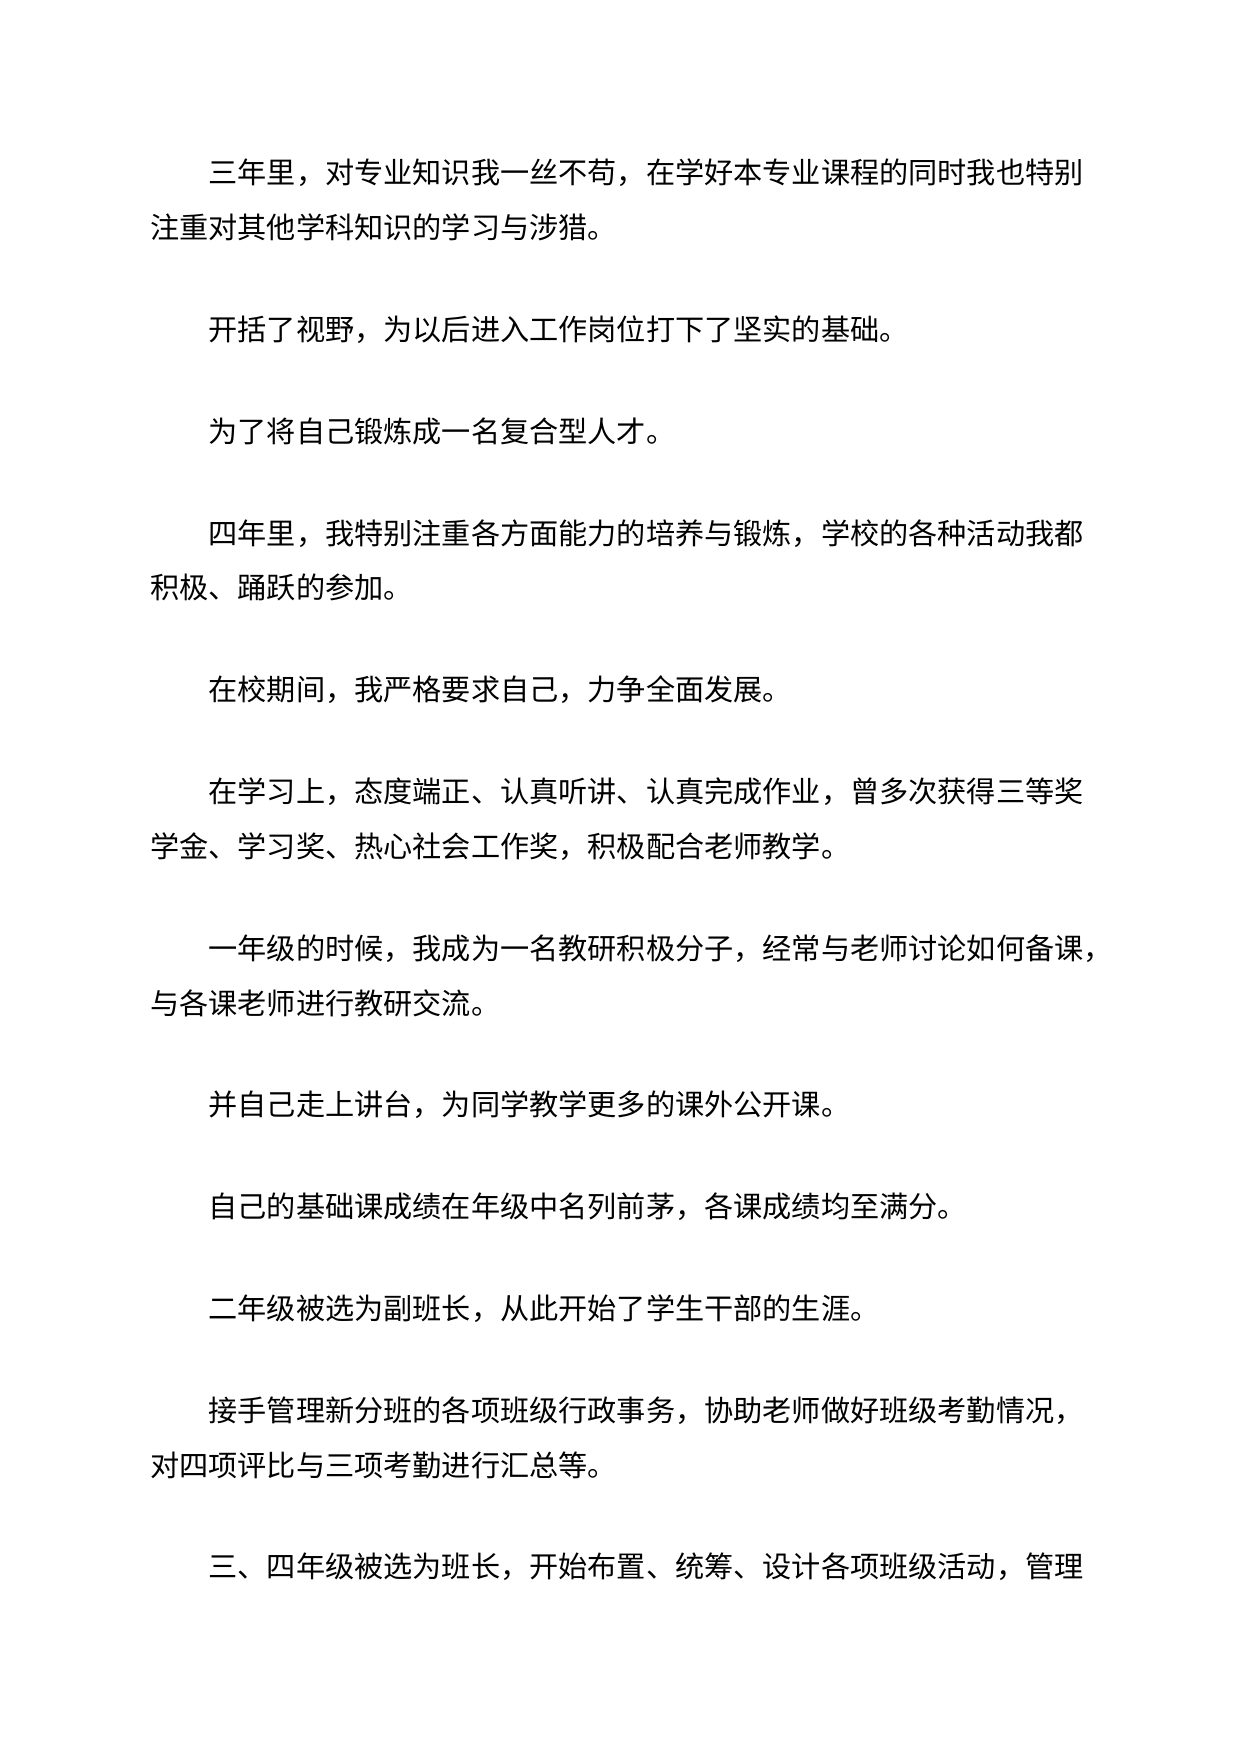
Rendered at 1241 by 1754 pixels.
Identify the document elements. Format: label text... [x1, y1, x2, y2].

text 一年级的时候，我成为一名教研积极分子，经常与老师讨论如何备课，与各课老师进行教研交流。 [150, 925, 1090, 1022]
text 自己的基础课成绩在年级中名列前茅，各课成绩均至满分。 [150, 1184, 1090, 1226]
text 二年级被选为副班长，从此开始了学生干部的生涯。 [150, 1286, 1090, 1328]
text 在学习上，态度端正、认真听讲、认真完成作业，曾多次获得三等奖学金、学习奖、热心社会工作奖，积极配合老师教学。 [150, 769, 1090, 866]
text 接手管理新分班的各项班级行政事务，协助老师做好班级考勤情况，对四项评比与三项考勤进行汇总等。 [150, 1387, 1090, 1484]
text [150, 1544, 1090, 1586]
text 并自己走上讲台，为同学教学更多的课外公开课。 [150, 1082, 1090, 1124]
text 在校期间，我严格要求自己，力争全面发展。 [150, 667, 1090, 709]
text 为了将自己锻炼成一名复合型人才。 [150, 408, 1090, 451]
text 四年里，我特别注重各方面能力的培养与锻炼，学校的各种活动我都积极、踊跃的参加。 [150, 510, 1090, 607]
text 三年里，对专业知识我一丝不苟，在学好本专业课程的同时我也特别注重对其他学科知识的学习与涉猎。 [150, 150, 1090, 247]
text 开括了视野，为以后进入工作岗位打下了坚实的基础。 [150, 307, 1090, 349]
